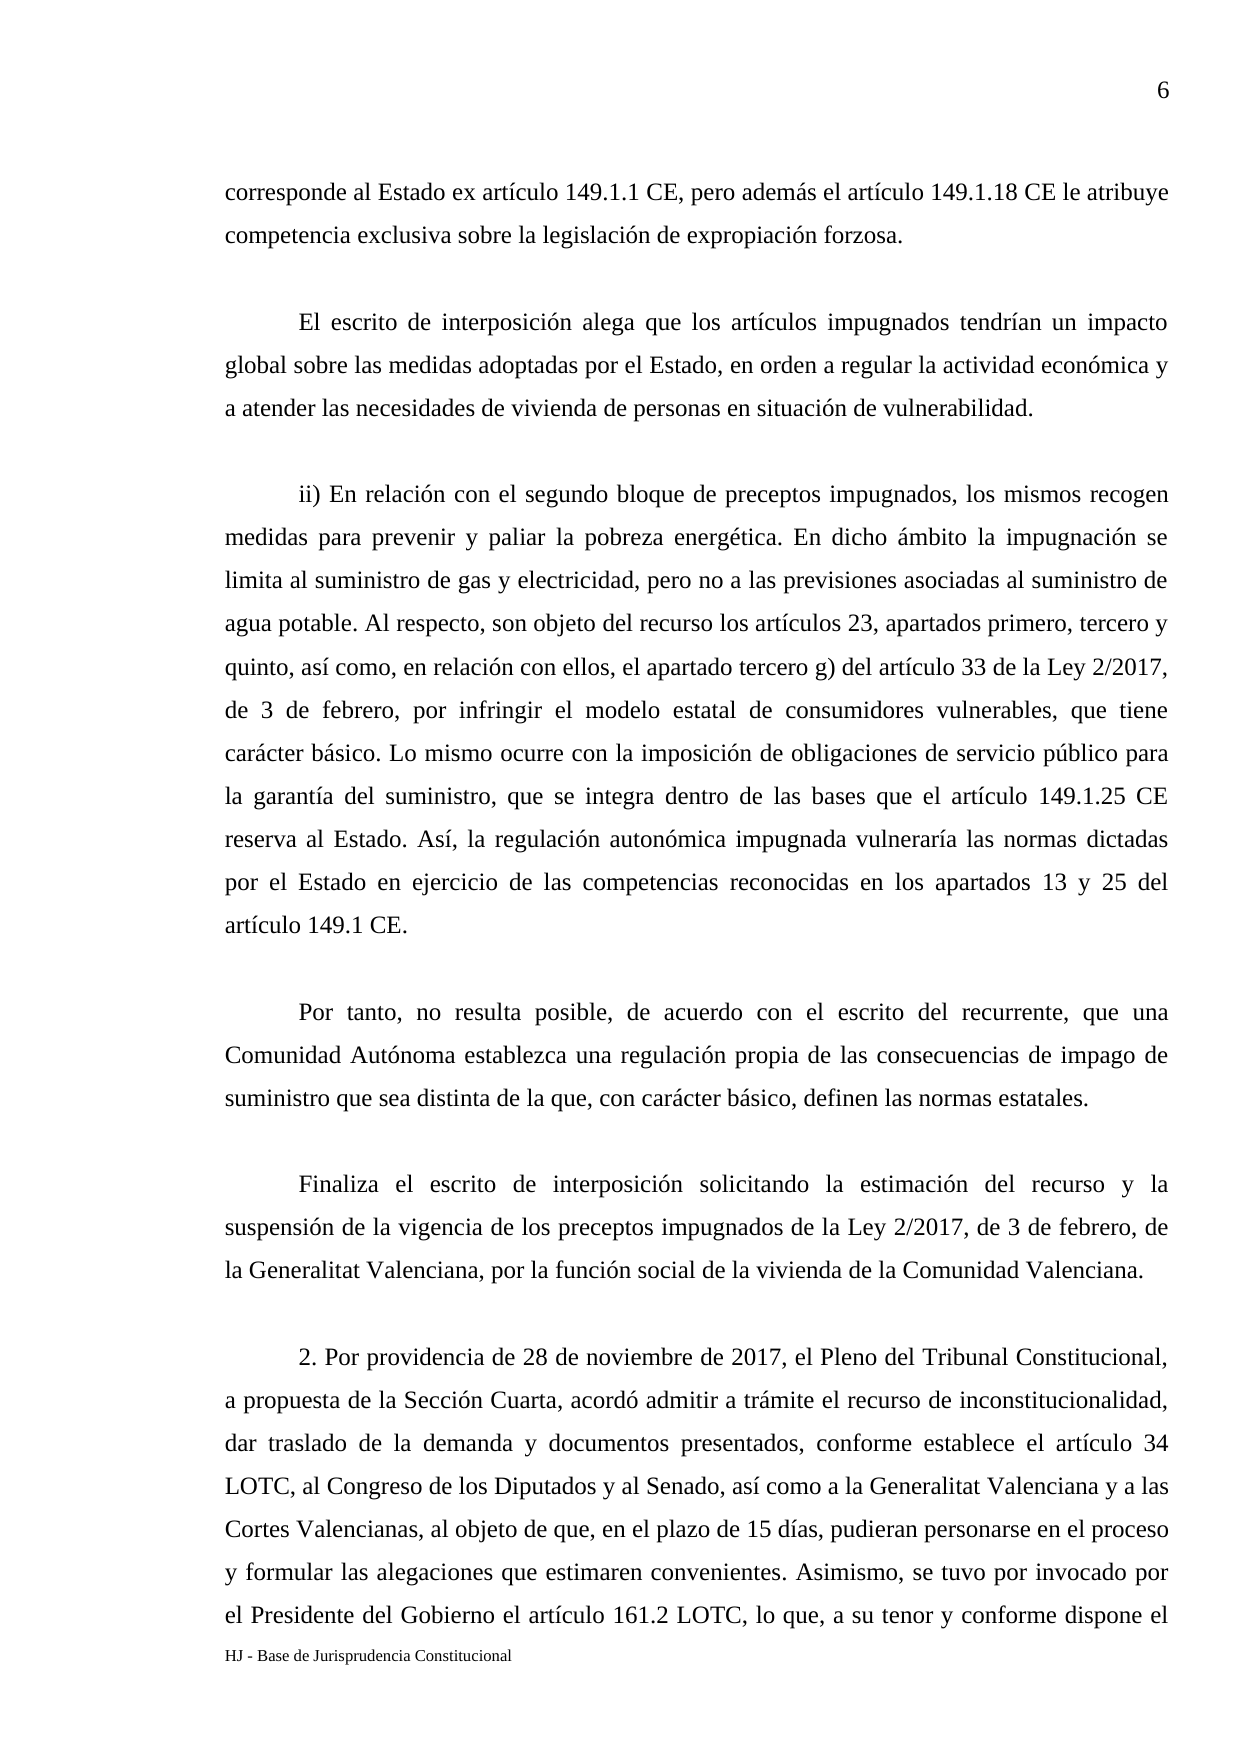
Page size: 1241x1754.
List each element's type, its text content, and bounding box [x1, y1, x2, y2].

text ii) En relación con el segundo bloque de preceptos impugnados, los mismos recogen medidas para prevenir y paliar la pobreza energética. En dicho ámbito la impugnación se limita al suministro de gas y electricidad, pero no a las previsiones asociadas al suministro de agua potable. Al respecto, son objeto del recurso los artículos 23, apartados primero, tercero y quinto, así como, en relación con ellos, el apartado tercero g) del artículo 33 de la Ley 2/2017, de 3 de febrero, por infringir el modelo estatal de consumidores vulnerables, que tiene carácter básico. Lo mismo ocurre con la imposición de obligaciones de servicio público para la garantía del suministro, que se integra dentro de las bases que el artículo 149.1.25 CE reserva al Estado. Así, la regulación autonómica impugnada vulneraría las normas dictadas por el Estado en ejercicio de las competencias reconocidas en los apartados 13 y 25 del artículo 149.1 CE. [224, 479, 1169, 939]
text El escrito de interposición alega que los artículos impugnados tendrían un impacto global sobre las medidas adoptadas por el Estado, en orden a regular la actividad económica y a atender las necesidades de vivienda de personas en situación de vulnerabilidad. [224, 307, 1169, 422]
text Finaliza el escrito de interposición solicitando la estimación del recurso y la suspensión de la vigencia de los preceptos impugnados de la Ley 2/2017, de 3 de febrero, de la Generalitat Valenciana, por la función social de la vivienda de la Comunidad Valenciana. [224, 1169, 1169, 1284]
text Por tanto, no resulta posible, de acuerdo con el escrito del recurrente, que una Comunidad Autónoma establezca una regulación propia de las consecuencias de impago de suministro que sea distinta de la que, con carácter básico, definen las normas estatales. [224, 997, 1169, 1112]
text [224, 177, 1169, 249]
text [224, 1342, 1169, 1629]
